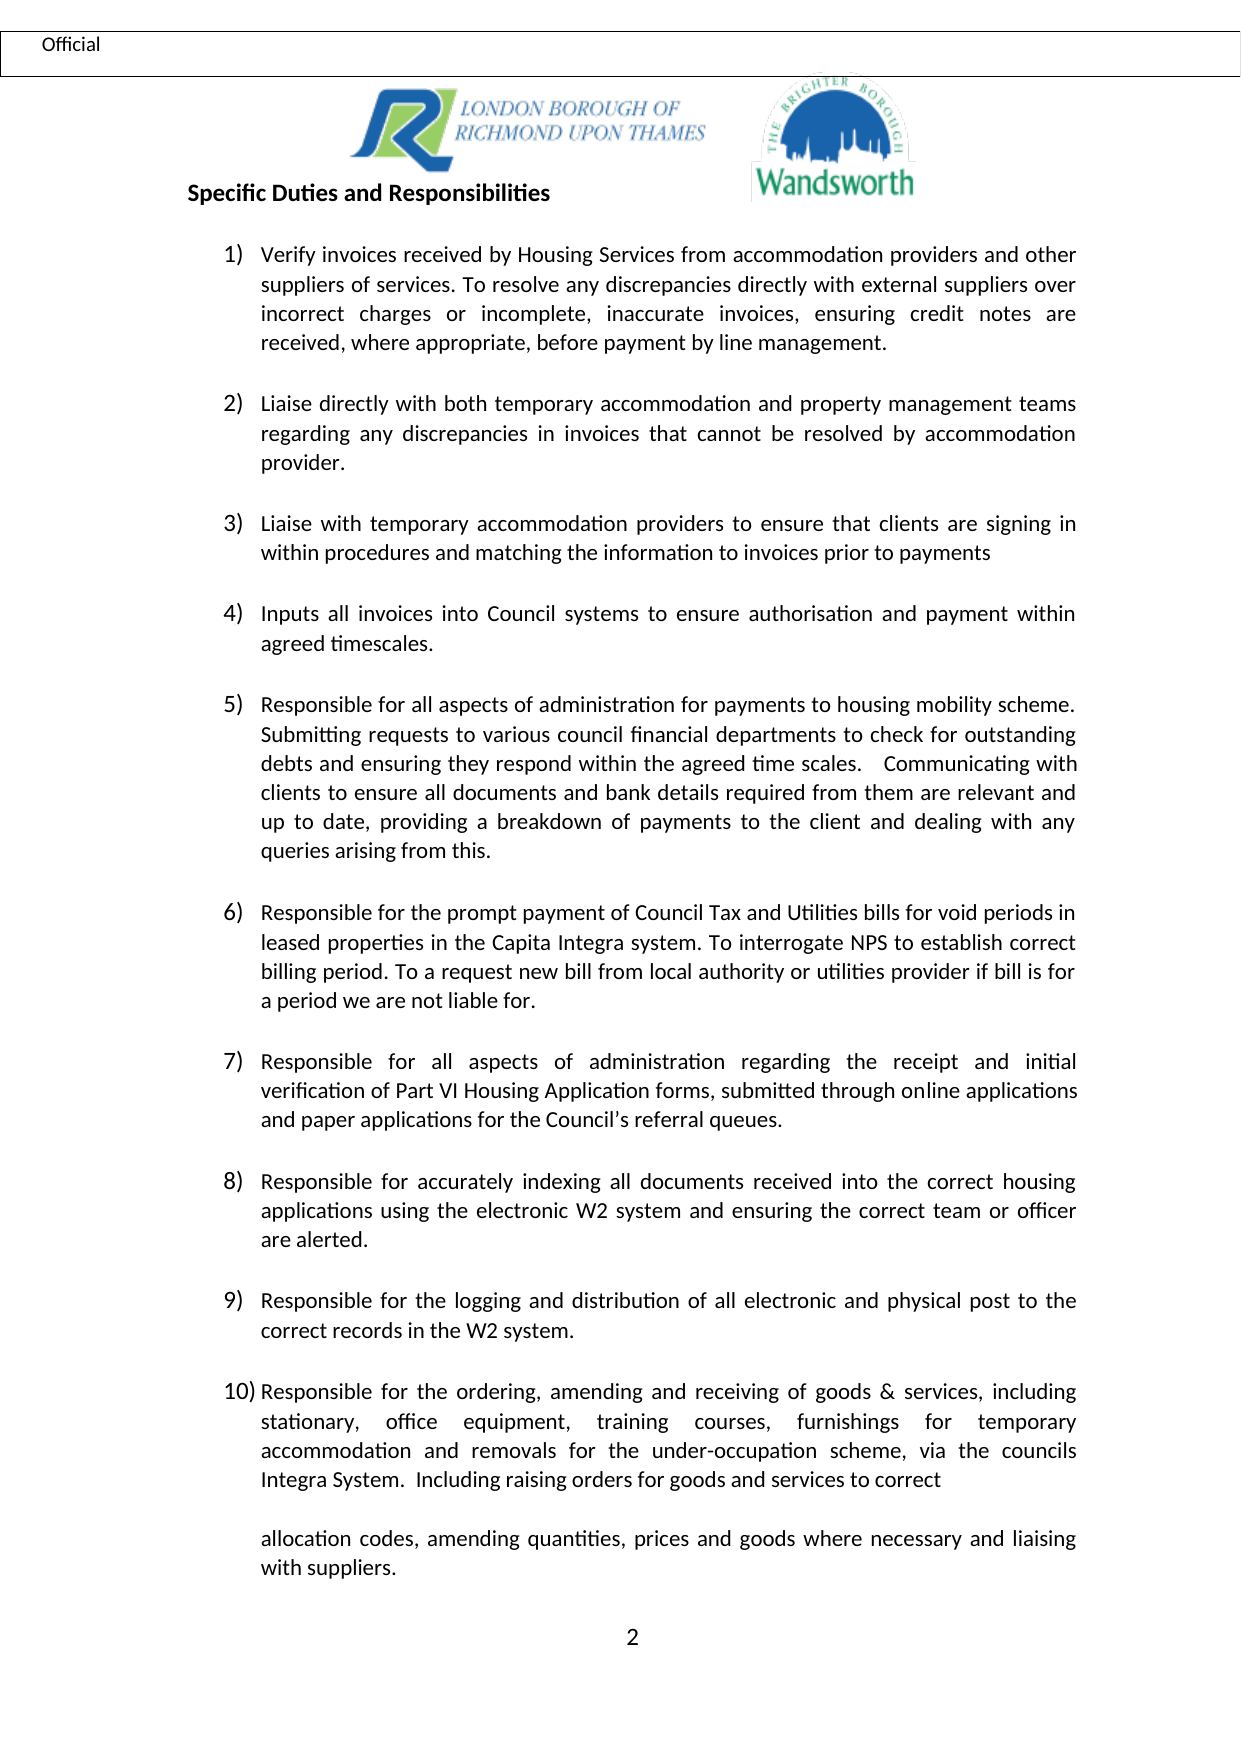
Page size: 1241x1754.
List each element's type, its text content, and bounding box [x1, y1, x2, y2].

list Responsible for all aspects of administration for payments to housing mobility scheme. Submitting requests to various council financial departments to check for outstanding debts and ensuring they respond within the agreed time scales. Communicating with clients to ensure all documents and bank details required from them are relevant and up to date, providing a breakdown of payments to the client and dealing with any queries arising from this. [223, 688, 1078, 864]
list Verify invoices received by Housing Services from accommodation providers and other suppliers of services. To resolve any discrepancies directly with external suppliers over incorrect charges or incomplete, inaccurate invoices, ensuring credit notes are received, where appropriate, before payment by line management. [223, 238, 1078, 356]
text allocation codes, amending quantities, prices and goods where necessary and liaising with suppliers. [261, 1524, 1078, 1581]
list Responsible for the prompt payment of Council Tax and Utilities bills for void periods in leased properties in the Capita Integra system. To interrogate NPS to establish correct billing period. To a request new bill from local authority or utilities provider if bill is for a period we are not liable for. [223, 896, 1078, 1014]
list Liaise directly with both temporary accommodation and property management teams regarding any discrepancies in invoices that cannot be resolved by accommodation provider. [223, 387, 1078, 476]
list Inputs all invoices into Council systems to ensure authorisation and payment within agreed timescales. [223, 598, 1078, 657]
list Responsible for accurately indexing all documents received into the correct housing applications using the electronic W2 system and ensuring the correct team or officer are alerted. [223, 1165, 1078, 1253]
list Liaise with temporary accommodation providers to ensure that clients are signing in within procedures and matching the information to invoices prior to payments [223, 507, 1078, 566]
list Responsible for the logging and distribution of all electronic and physical post to the correct records in the W2 system. [223, 1284, 1078, 1344]
list Responsible for all aspects of administration regarding the receipt and initial verification of Part VI Housing Application forms, submitted through on­line applications and paper applications for the Council’s referral queues. [223, 1045, 1078, 1134]
text Specific Duties and Responsibilities [187, 177, 1078, 208]
list Responsible for the ordering, amending and receiving of goods & services, including stationary, office equipment, training courses, furnishings for temporary accommodation and removals for the under-occupation scheme, via the councils Integra System. Including raising orders for goods and services to correct [223, 1375, 1078, 1493]
